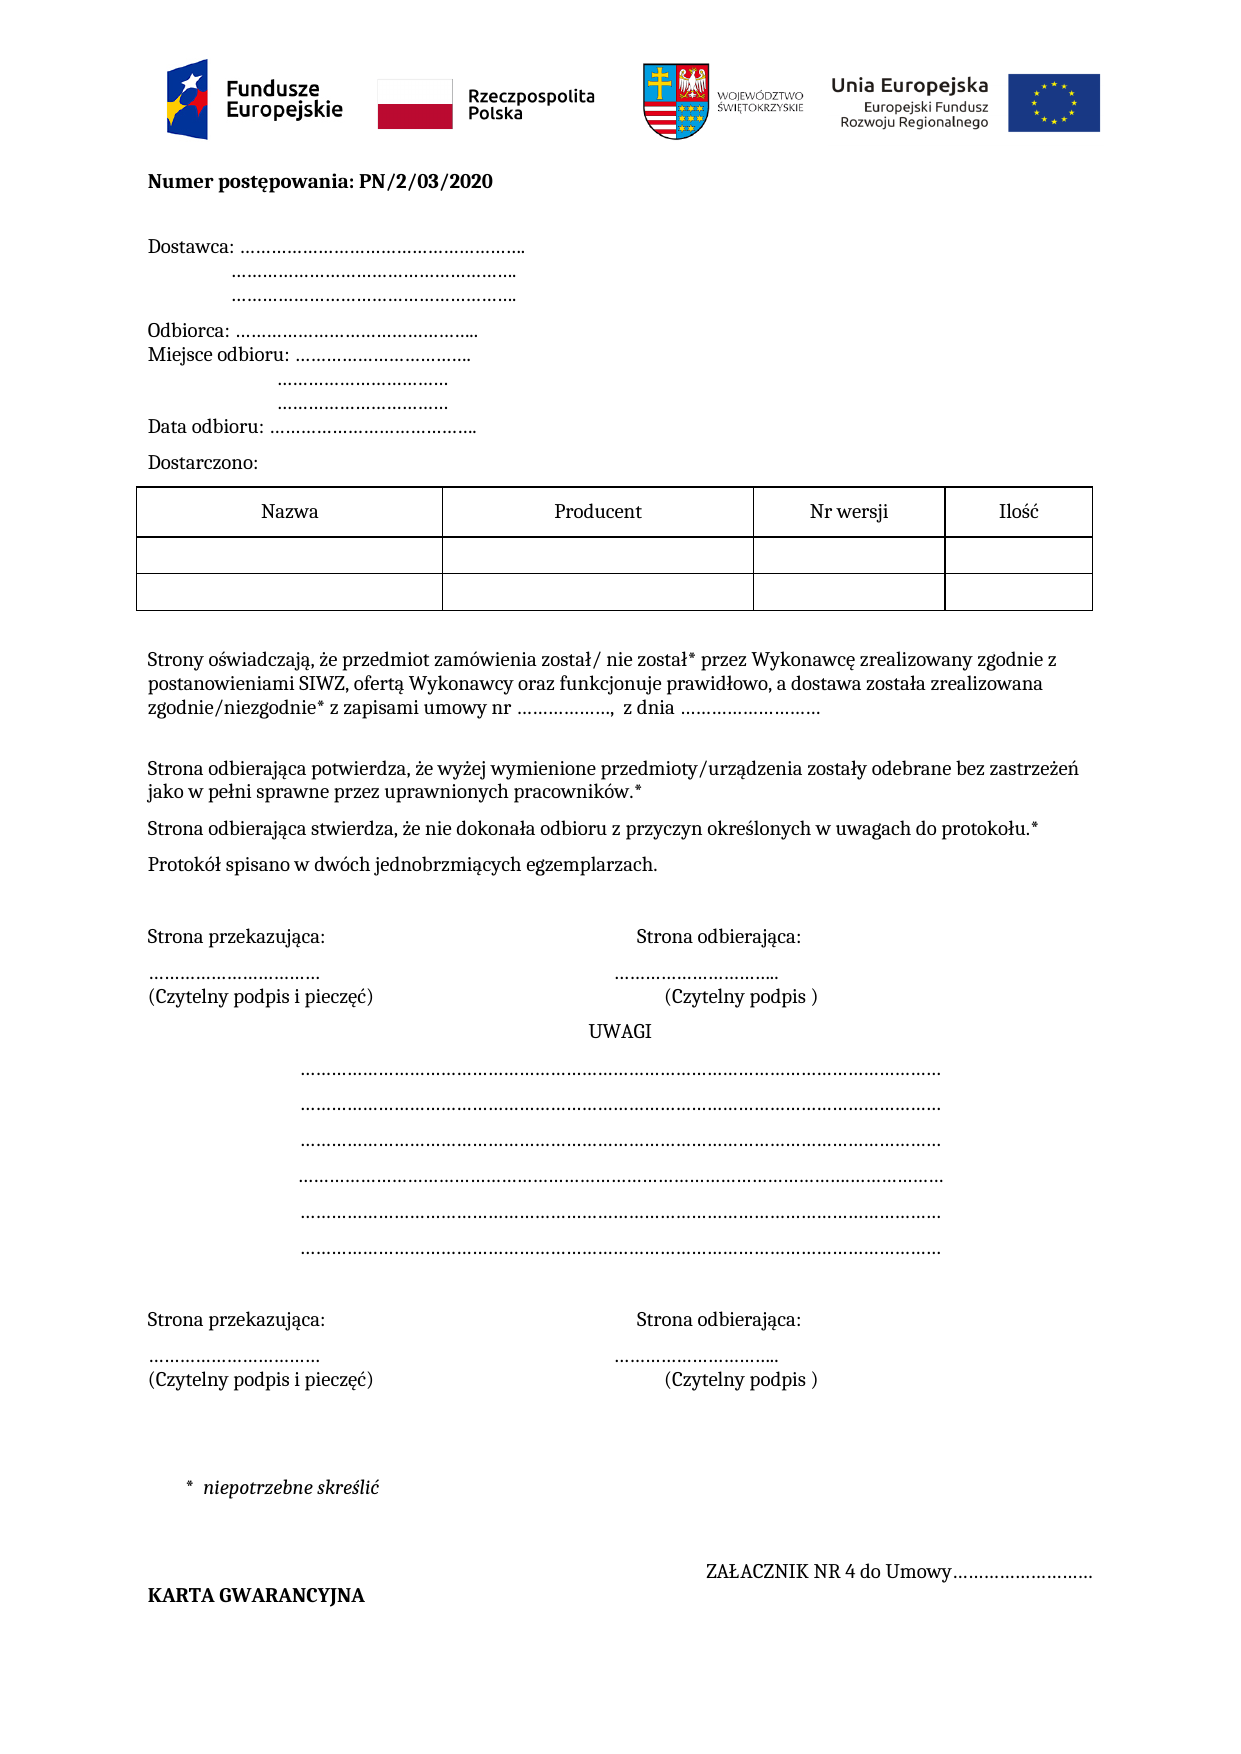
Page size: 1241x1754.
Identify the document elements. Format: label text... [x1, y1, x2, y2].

picture [147, 51, 610, 146]
table_cell [946, 538, 1092, 573]
text Strony oświadczają, że przedmiot zamówienia został/ nie został* przez Wykonawcę zrealizowany zgodnie z postanowieniami SIWZ, ofertą Wykonawcy oraz funkcjonuje prawidłowo, a dostawa została zrealizowana zgodnie/niezgodnie* z zapisami umowy nr ………………, z dnia ……………………… [148, 648, 1093, 720]
table_cell [754, 538, 944, 573]
text Odbiorca: ……………………………………….. [148, 319, 1093, 343]
text ………………………………………………. [148, 259, 1093, 283]
text Strona przekazująca: Strona odbierająca: [148, 924, 1093, 948]
table_header Nazwa [137, 488, 442, 536]
text …………………………… [148, 367, 1093, 391]
table_cell [443, 574, 753, 610]
text ZAŁACZNIK NR 4 do Umowy……………………… [148, 1559, 1093, 1583]
text …………………………………………………………………………………………………………… [148, 1200, 1093, 1224]
text …………………………………………………………………………………………………………… [148, 1056, 1093, 1080]
table_cell [443, 538, 753, 573]
table_cell [754, 574, 944, 610]
text …………………………………………………………………………………………………………… [148, 1236, 1093, 1260]
text KARTA GWARANCYJNA [148, 1583, 1093, 1607]
table_header Nr wersji [754, 488, 944, 536]
text Strona odbierająca stwierdza, że nie dokonała odbioru z przyczyn określonych w uwagach do protokołu.* [148, 817, 1093, 841]
text Data odbioru: …………………………………. [148, 414, 1093, 438]
text (Czytelny podpis i pieczęć) (Czytelny podpis ) [148, 1368, 1093, 1392]
table_header Producent [443, 488, 753, 536]
text Miejsce odbioru: ……………………………. [148, 343, 1093, 367]
text …………………………… ………………………….. [148, 1344, 1093, 1368]
table_cell [137, 538, 442, 573]
text UWAGI [148, 1020, 1093, 1044]
text …………………………………………………………………………………………………………… [148, 1092, 1093, 1116]
text Dostarczono: [148, 450, 1093, 474]
text Protokół spisano w dwóch jednobrzmiących egzemplarzach. [148, 852, 1093, 876]
text ………………………………………………. [148, 283, 1093, 307]
picture [616, 43, 1104, 146]
text Strona przekazująca: Strona odbierająca: [148, 1308, 1093, 1332]
table_cell [137, 574, 442, 610]
table_header Ilość [946, 488, 1092, 536]
text * niepotrzebne skreślić [185, 1475, 1093, 1499]
text Strona odbierająca potwierdza, że wyżej wymienione przedmioty/urządzenia zostały odebrane bez zastrzeżeń jako w pełni sprawne przez uprawnionych pracowników.* [148, 756, 1093, 804]
text Dostawca: ………………………………………………. [148, 235, 1093, 259]
text …………………………………………………………………………………………….……………… [148, 1164, 1093, 1188]
text …………………………… ………………………….. [148, 960, 1093, 984]
text (Czytelny podpis i pieczęć) (Czytelny podpis ) [148, 984, 1093, 1008]
text …………………………… [148, 391, 1093, 414]
text …………………………………………………………………………………………………………… [148, 1128, 1093, 1152]
table_cell [946, 574, 1092, 610]
